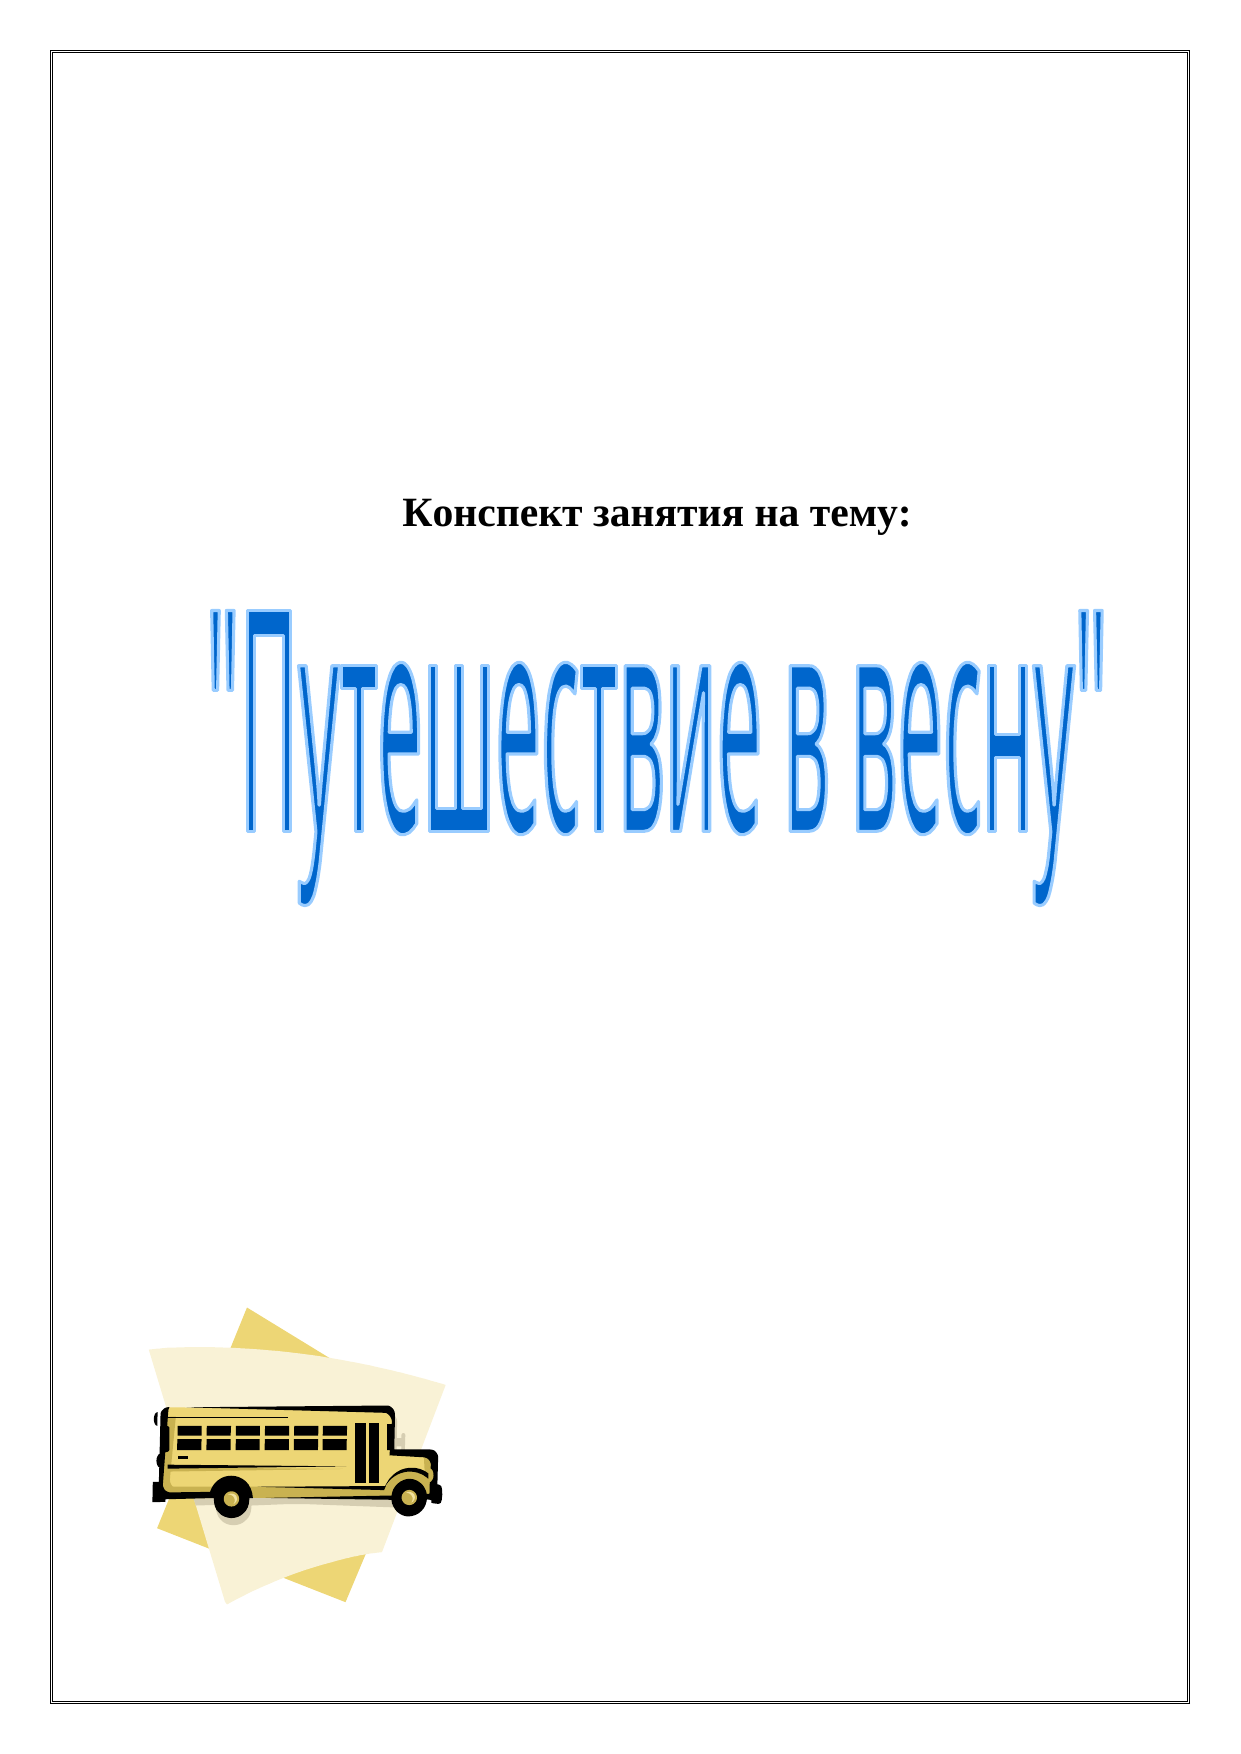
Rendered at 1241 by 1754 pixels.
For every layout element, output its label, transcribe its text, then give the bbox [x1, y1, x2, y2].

text Конспект занятия на тему: [149, 487, 1165, 535]
